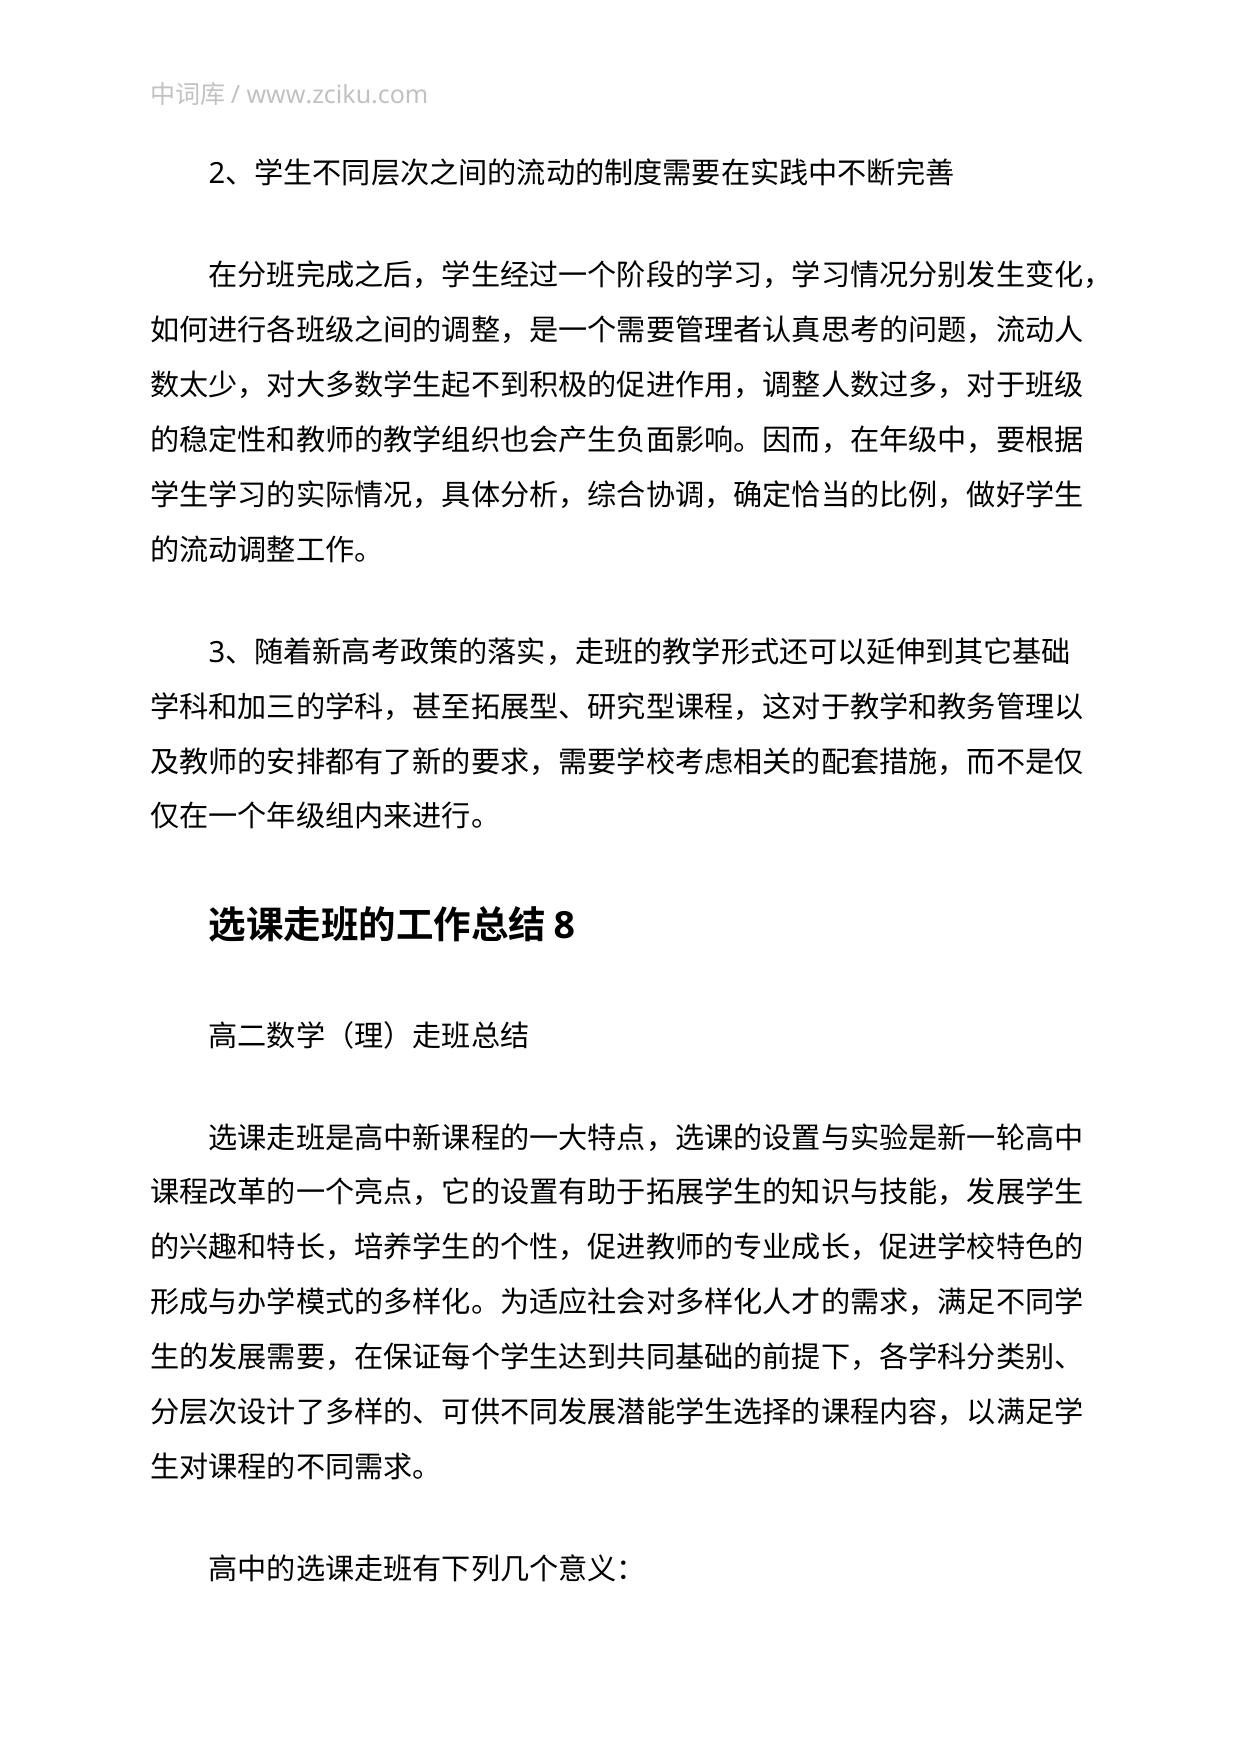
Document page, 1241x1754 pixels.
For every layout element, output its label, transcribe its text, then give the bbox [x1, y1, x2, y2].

text 选课走班是高中新课程的一大特点，选课的设置与实验是新一轮高中课程改革的一个亮点，它的设置有助于拓展学生的知识与技能，发展学生的兴趣和特长，培养学生的个性，促进教师的专业成长，促进学校特色的形成与办学模式的多样化。为适应社会对多样化人才的需求，满足不同学生的发展需要，在保证每个学生达到共同基础的前提下，各学科分类别、分层次设计了多样的、可供不同发展潜能学生选择的课程内容，以满足学生对课程的不同需求。 [150, 1114, 1090, 1486]
text 高二数学（理）走班总结 [150, 1012, 1090, 1055]
text 3、随着新高考政策的落实，走班的教学形式还可以延伸到其它基础学科和加三的学科，甚至拓展型、研究型课程，这对于教学和教务管理以及教师的安排都有了新的要求，需要学校考虑相关的配套措施，而不是仅仅在一个年级组内来进行。 [150, 628, 1090, 835]
text 高中的选课走班有下列几个意义： [150, 1545, 1090, 1588]
text 在分班完成之后，学生经过一个阶段的学习，学习情况分别发生变化，如何进行各班级之间的调整，是一个需要管理者认真思考的问题，流动人数太少，对大多数学生起不到积极的促进作用，调整人数过多，对于班级的稳定性和教师的教学组织也会产生负面影响。因而，在年级中，要根据学生学习的实际情况，具体分析，综合协调，确定恰当的比例，做好学生的流动调整工作。 [150, 252, 1090, 569]
text 选课走班的工作总结8 [150, 895, 1090, 949]
text 2、学生不同层次之间的流动的制度需要在实践中不断完善 [150, 150, 1090, 192]
